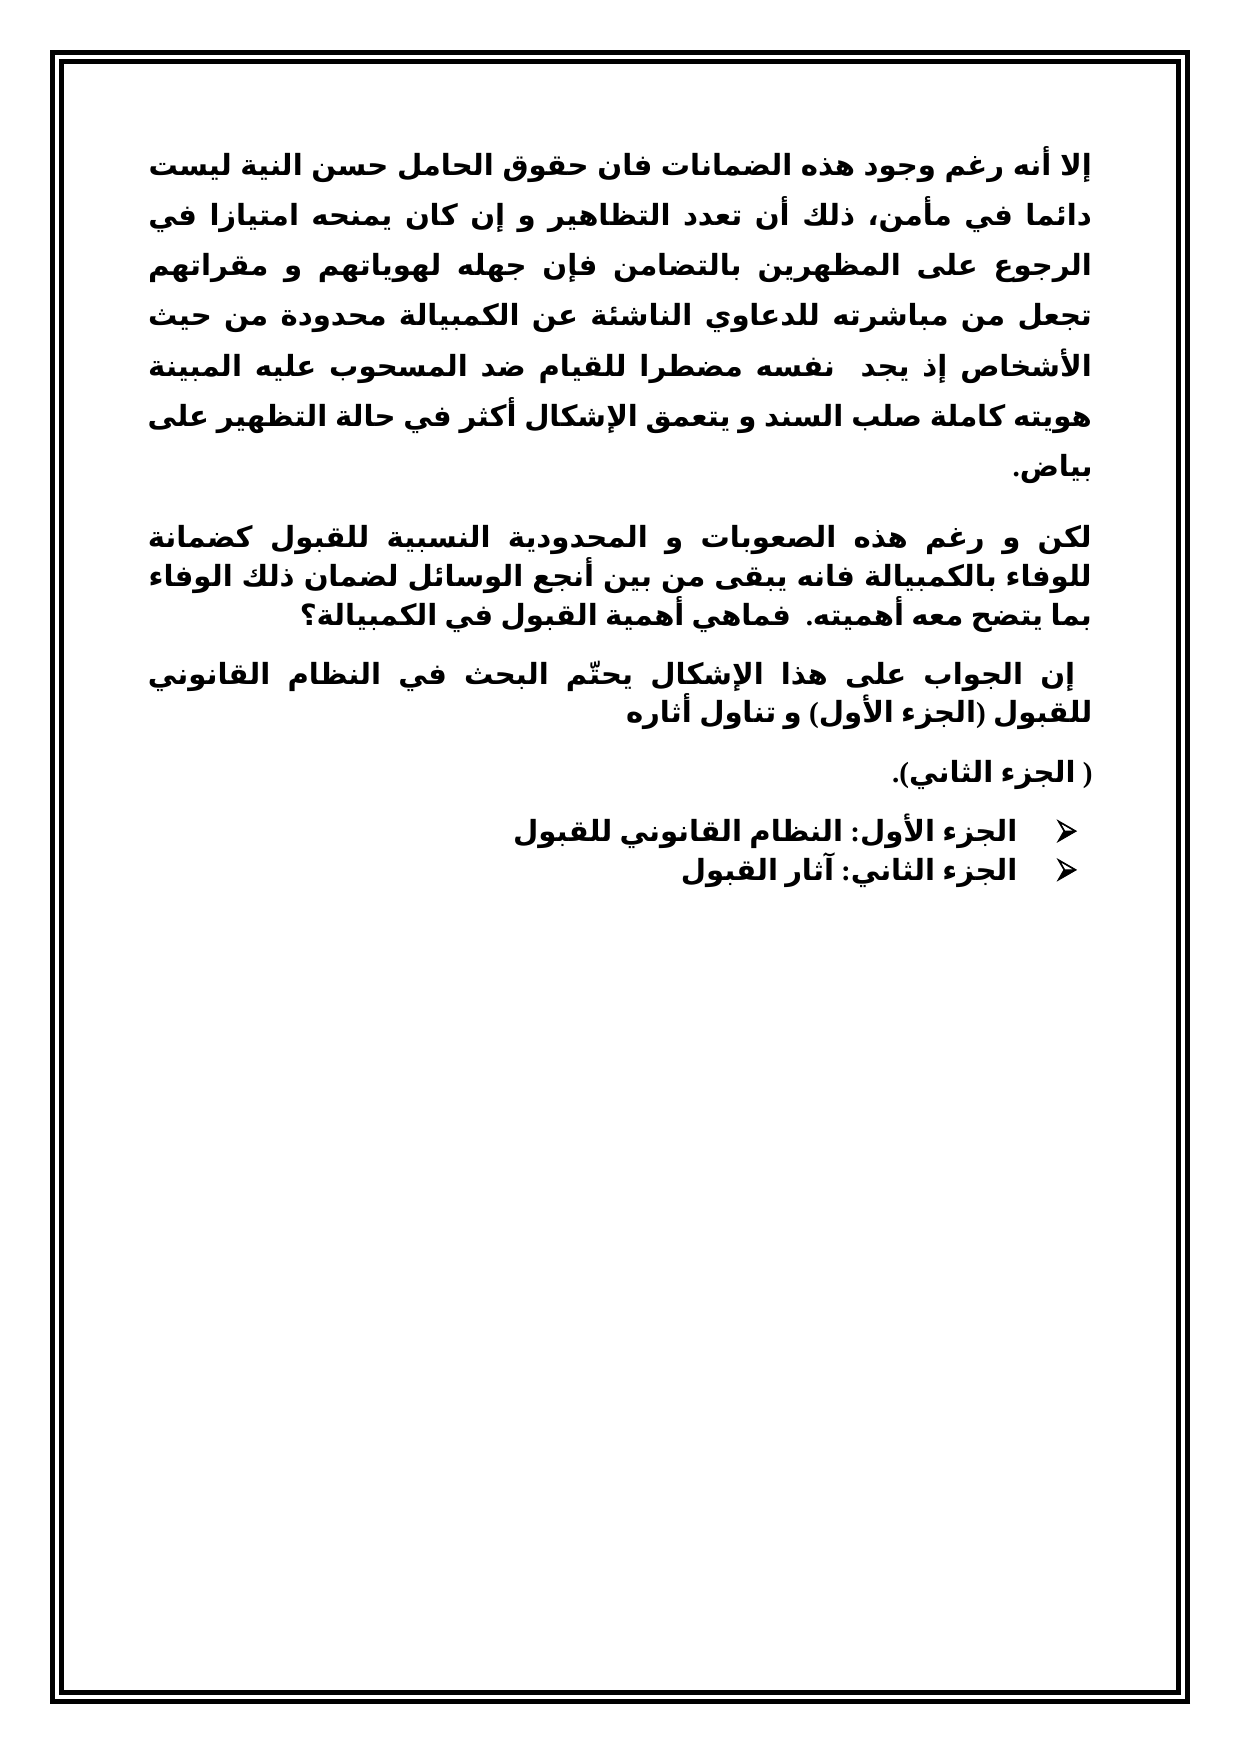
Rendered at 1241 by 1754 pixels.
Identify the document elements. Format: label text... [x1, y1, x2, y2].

text إلا أنه رغم وجود هذه الضمانات فان حقوق الحامل حسن النية ليست دائما في مأمن، ذلك أن تعدد التظاهير و إن كان يمنحه امتيازا في الرجوع على المظهرين بالتضامن فإن جهله لهوياتهم و مقراتهم تجعل من مباشرته للدعاوي الناشئة عن الكمبيالة محدودة من حيث الأشخاص إذ يجد نفسه مضطرا للقيام ضد المسحوب عليه المبينة هويته كاملة صلب السند و يتعمق الإشكال أكثر في حالة التظهير على بياض. [148, 148, 1093, 483]
text لكن و رغم هذه الصعوبات و المحدودية النسبية للقبول كضمانة للوفاء بالكمبيالة فانه يبقى من بين أنجع الوسائل لضمان ذلك الوفاء بما يتضح معه أهميته. فماهي أهمية القبول في الكمبيالة؟ [148, 521, 1093, 631]
list الجزء الثاني: آثار القبول [148, 853, 1055, 887]
text إن الجواب على هذا الإشكال يحتّم البحث في النظام القانوني للقبول (الجزء الأول) و تناول أثاره [148, 657, 1093, 729]
text ( الجزء الثاني). [148, 755, 1093, 788]
list الجزء الأول: النظام القانوني للقبول [148, 814, 1055, 848]
